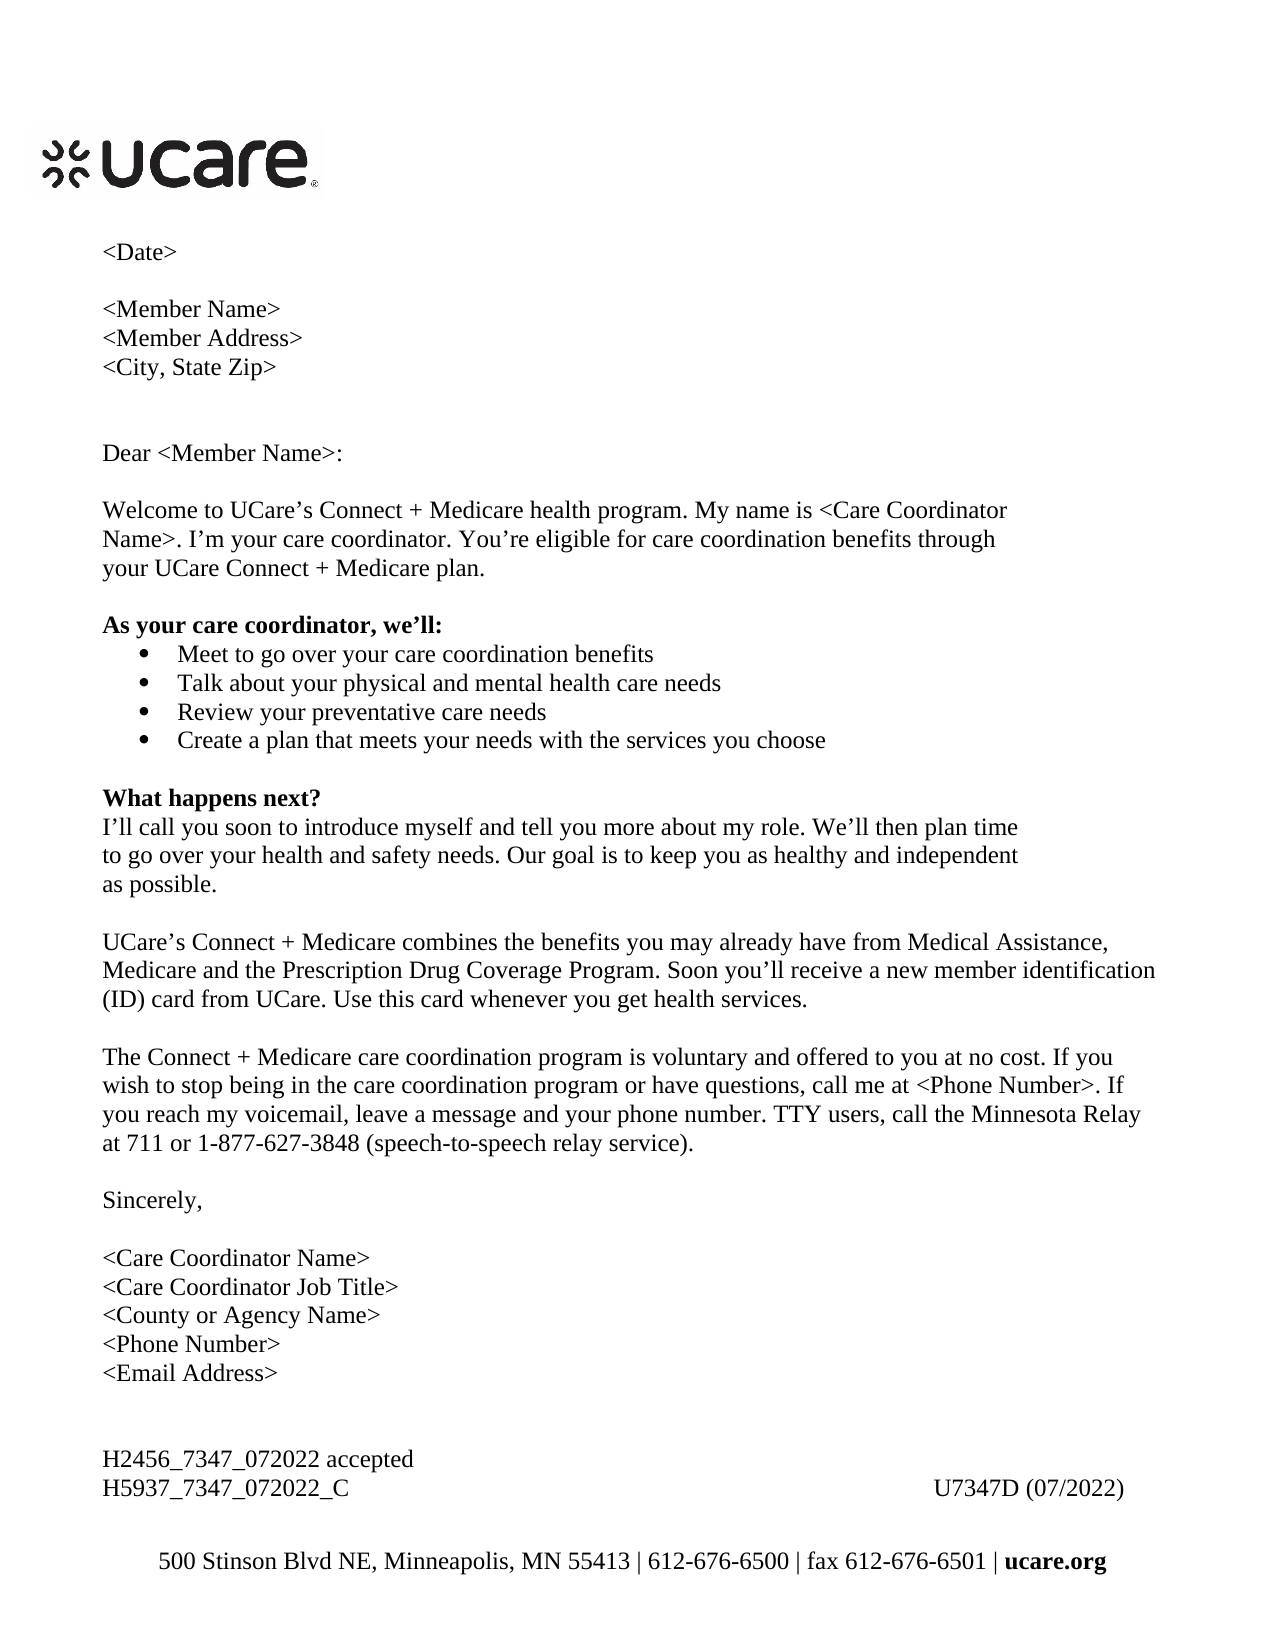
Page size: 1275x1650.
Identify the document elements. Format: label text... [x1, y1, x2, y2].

text UCare’s Connect + Medicare combines the benefits you may already have from Medical Assistance, Medicare and the Prescription Drug Coverage Program. Soon you’ll receive a new member identification (ID) card from UCare. Use this card whenever you get health services. [102, 927, 1162, 1013]
list Talk about your physical and mental health care needs [139, 668, 1021, 697]
text The Connect + Medicare care coordination program is voluntary and offered to you at no cost. If you wish to stop being in the care coordination program or have questions, call me at <Phone Number>. If you reach my voicemail, leave a message and your phone number. TTY users, call the Minnesota Relay at 711 or 1-877-627-3848 (speech-to-speech relay service). [102, 1042, 1162, 1157]
text Welcome to UCare’s Connect + Medicare health program. My name is <Care Coordinator Name>. I’m your care coordinator. You’re eligible for care coordination benefits through your UCare Connect + Medicare plan. [102, 496, 1021, 582]
text <Date> [102, 237, 1162, 266]
text <Care Coordinator Job Title> [102, 1272, 1021, 1301]
text <Member Address> [102, 323, 1162, 352]
text H2456_7347_072022 accepted [102, 1444, 1152, 1473]
text <Member Name> [102, 294, 1162, 323]
text Dear <Member Name>: [102, 438, 1021, 467]
list Review your preventative care needs [139, 697, 1021, 726]
text As your care coordinator, we’ll: [102, 611, 1021, 639]
text <Care Coordinator Name> [102, 1243, 1021, 1272]
list Create a plan that meets your needs with the services you choose [139, 726, 1021, 754]
text H5937_7347_072022_C U7347D (07/2022) [102, 1473, 1152, 1502]
list Meet to go over your care coordination benefits [139, 639, 1021, 668]
text What happens next? [102, 783, 1021, 812]
text <City, State Zip> [102, 352, 1162, 381]
text Sincerely, [102, 1186, 1021, 1214]
text <Phone Number> [102, 1329, 1021, 1358]
text <Email Address> [102, 1358, 1021, 1387]
text I’ll call you soon to introduce myself and tell you more about my role. We’ll then plan time to go over your health and safety needs. Our goal is to keep you as healthy and independent as possible. [102, 812, 1021, 898]
picture [27, 123, 324, 198]
text <County or Agency Name> [102, 1301, 1021, 1329]
